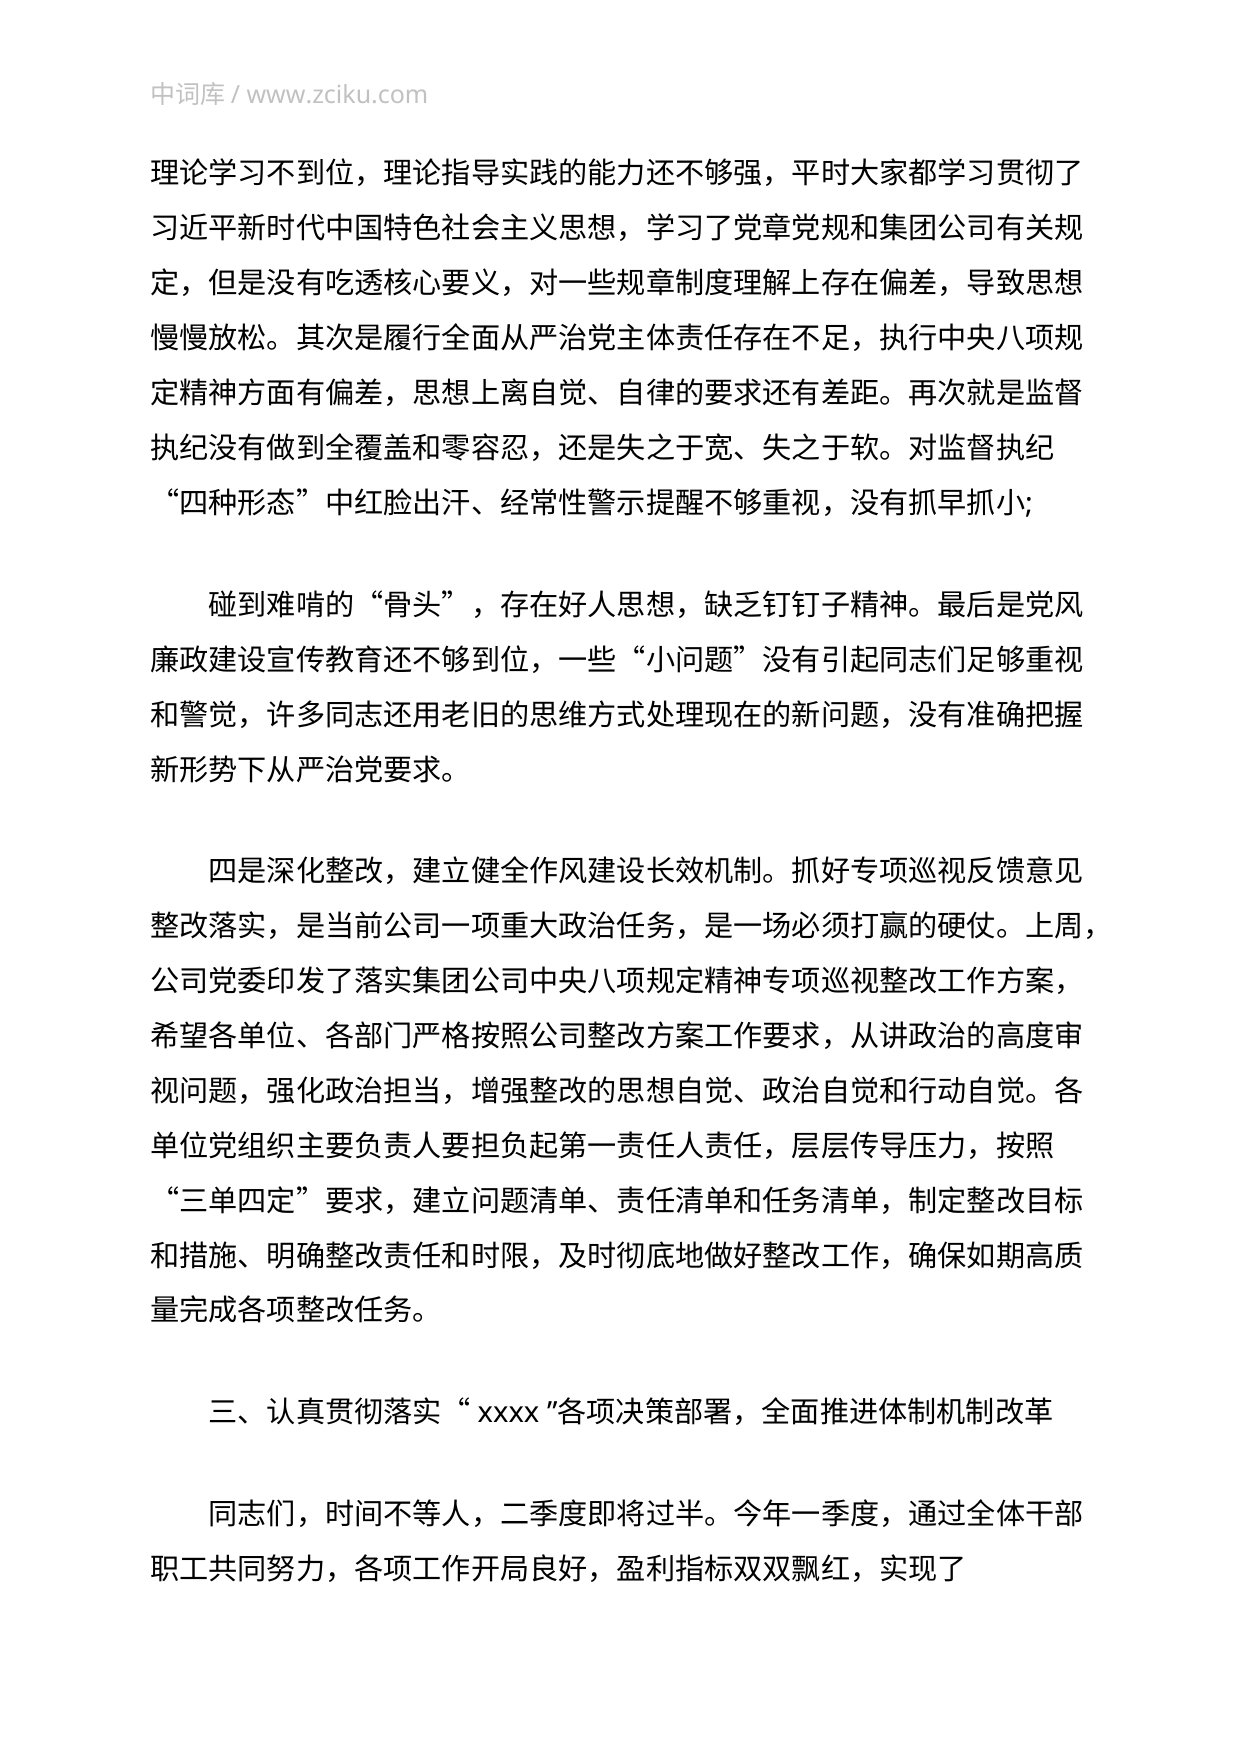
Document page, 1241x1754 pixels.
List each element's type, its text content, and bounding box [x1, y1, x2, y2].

text 碰到难啃的“骨头”，存在好人思想，缺乏钉钉子精神。最后是党风廉政建设宣传教育还不够到位，一些“小问题”没有引起同志们足够重视和警觉，许多同志还用老旧的思维方式处理现在的新问题，没有准确把握新形势下从严治党要求。 [150, 581, 1090, 788]
text 同志们，时间不等人，二季度即将过半。今年一季度，通过全体干部职工共同努力，各项工作开局良好，盈利指标双双飘红，实现了 [150, 1491, 1090, 1588]
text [150, 150, 1090, 522]
text 三、认真贯彻落实“ xxxx ”各项决策部署，全面推进体制机制改革 [150, 1389, 1090, 1431]
text 四是深化整改，建立健全作风建设长效机制。抓好专项巡视反馈意见整改落实，是当前公司一项重大政治任务，是一场必须打赢的硬仗。上周，公司党委印发了落实集团公司中央八项规定精神专项巡视整改工作方案，希望各单位、各部门严格按照公司整改方案工作要求，从讲政治的高度审视问题，强化政治担当，增强整改的思想自觉、政治自觉和行动自觉。各单位党组织主要负责人要担负起第一责任人责任，层层传导压力，按照“三单四定”要求，建立问题清单、责任清单和任务清单，制定整改目标和措施、明确整改责任和时限，及时彻底地做好整改工作，确保如期高质量完成各项整改任务。 [150, 848, 1090, 1329]
